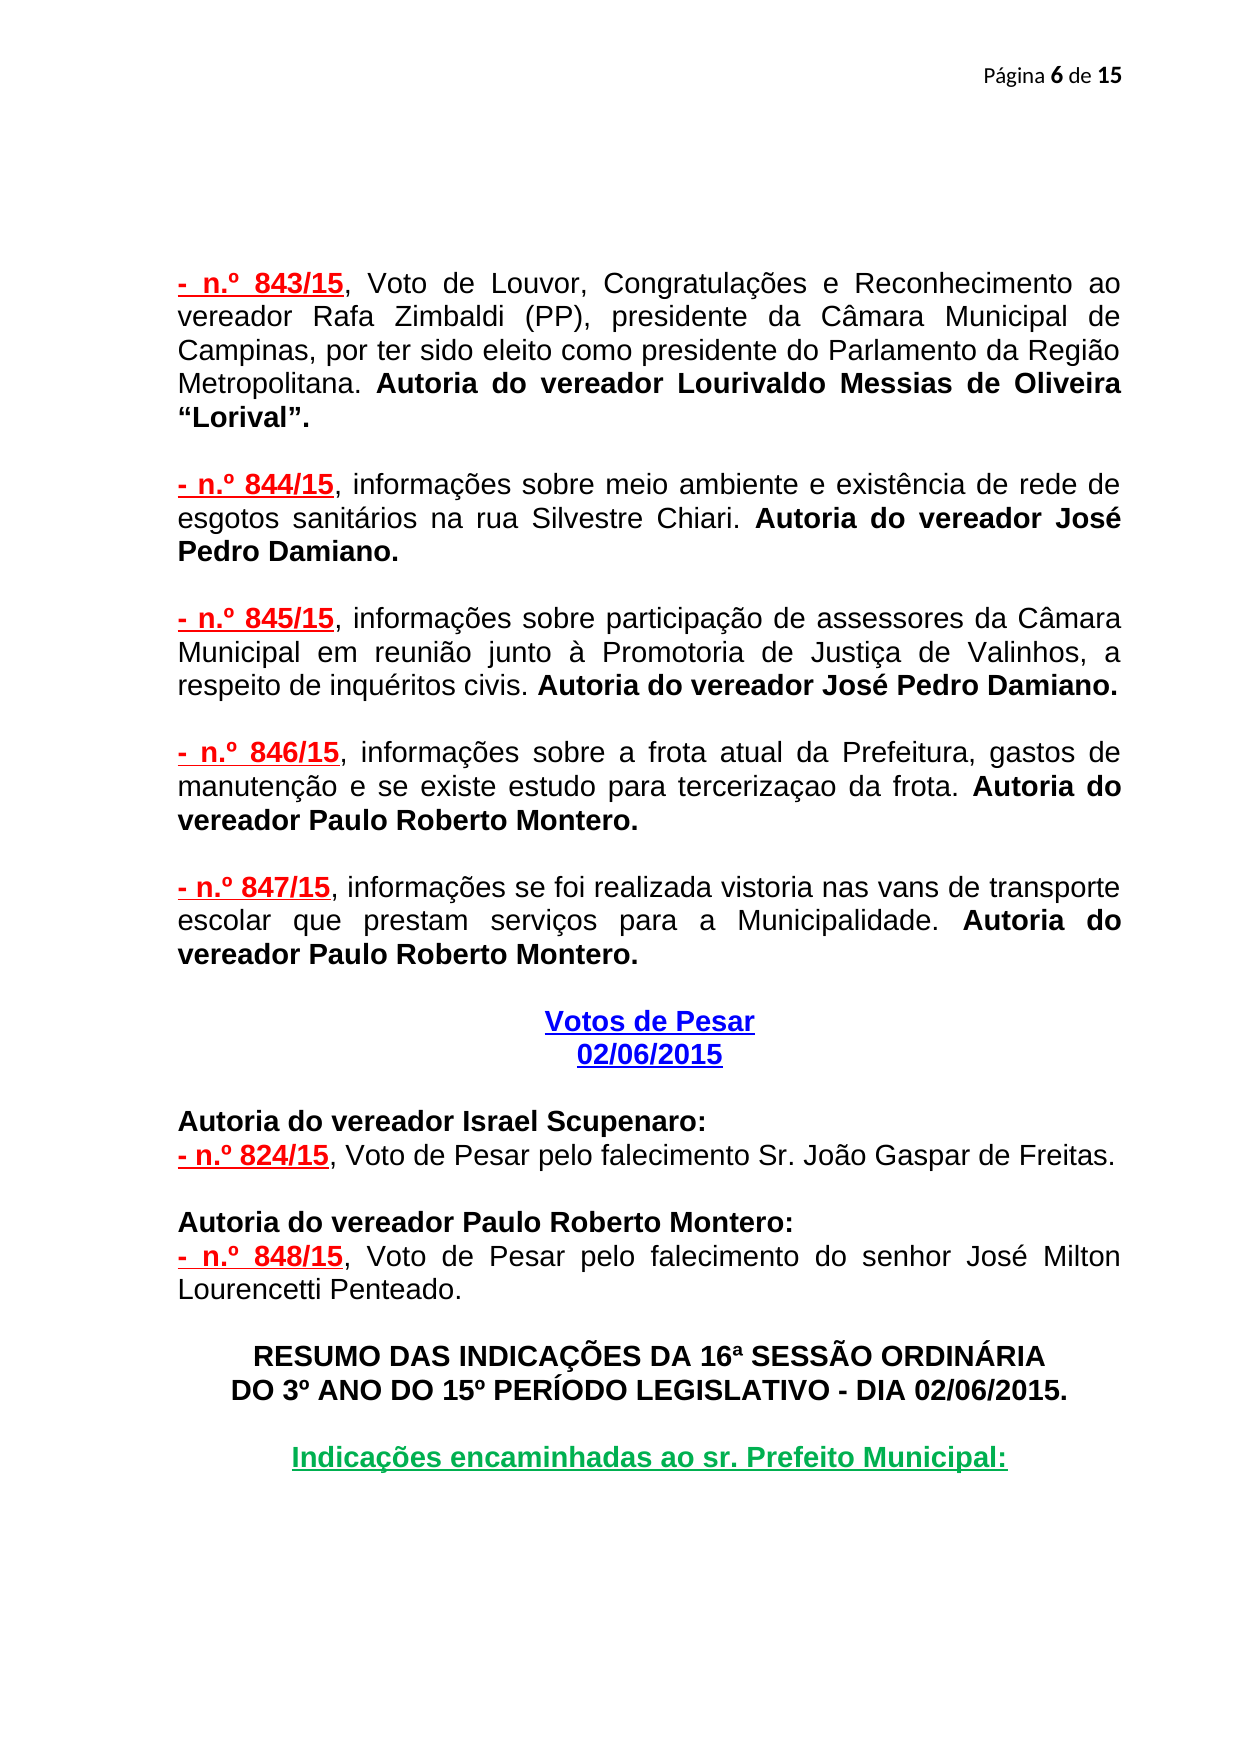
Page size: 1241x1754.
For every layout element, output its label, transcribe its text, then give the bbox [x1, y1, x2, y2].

text - n.º 843/15, Voto de Louvor, Congratulações e Reconhecimento ao vereador Rafa Zimbaldi (PP), presidente da Câmara Municipal de Campinas, por ter sido eleito como presidente do Parlamento da Região Metropolitana. Autoria do vereador Lourivaldo Messias de Oliveira “Lorival”. [177, 266, 1122, 433]
text - n.º 848/15, Voto de Pesar pelo falecimento do senhor José Milton Lourencetti Penteado. [177, 1238, 1122, 1306]
text 02/06/2015 [177, 1037, 1122, 1071]
text RESUMO DAS INDICAÇÕES DA 16ª SESSÃO ORDINÁRIA DO 3º ANO DO 15º PERÍODO LEGISLATIVO - DIA 02/06/2015. [177, 1339, 1122, 1406]
text Autoria do vereador Israel Scupenaro: [177, 1104, 1122, 1138]
text - n.º 845/15, informações sobre participação de assessores da Câmara Municipal em reunião junto à Promotoria de Justiça de Valinhos, a respeito de inquéritos civis. Autoria do vereador José Pedro Damiano. [177, 601, 1122, 702]
text - n.º 824/15, Voto de Pesar pelo falecimento Sr. João Gaspar de Freitas. [177, 1138, 1122, 1171]
text Indicações encaminhadas ao sr. Prefeito Municipal: [177, 1440, 1122, 1473]
text - n.º 846/15, informações sobre a frota atual da Prefeitura, gastos de manutenção e se existe estudo para tercerizaçao da frota. Autoria do vereador Paulo Roberto Montero. [177, 735, 1122, 836]
text Votos de Pesar [177, 1004, 1122, 1037]
text - n.º 847/15, informações se foi realizada vistoria nas vans de transporte escolar que prestam serviços para a Municipalidade. Autoria do vereador Paulo Roberto Montero. [177, 869, 1122, 970]
text Autoria do vereador Paulo Roberto Montero: [177, 1205, 1122, 1238]
text - n.º 844/15, informações sobre meio ambiente e existência de rede de esgotos sanitários na rua Silvestre Chiari. Autoria do vereador José Pedro Damiano. [177, 467, 1122, 568]
